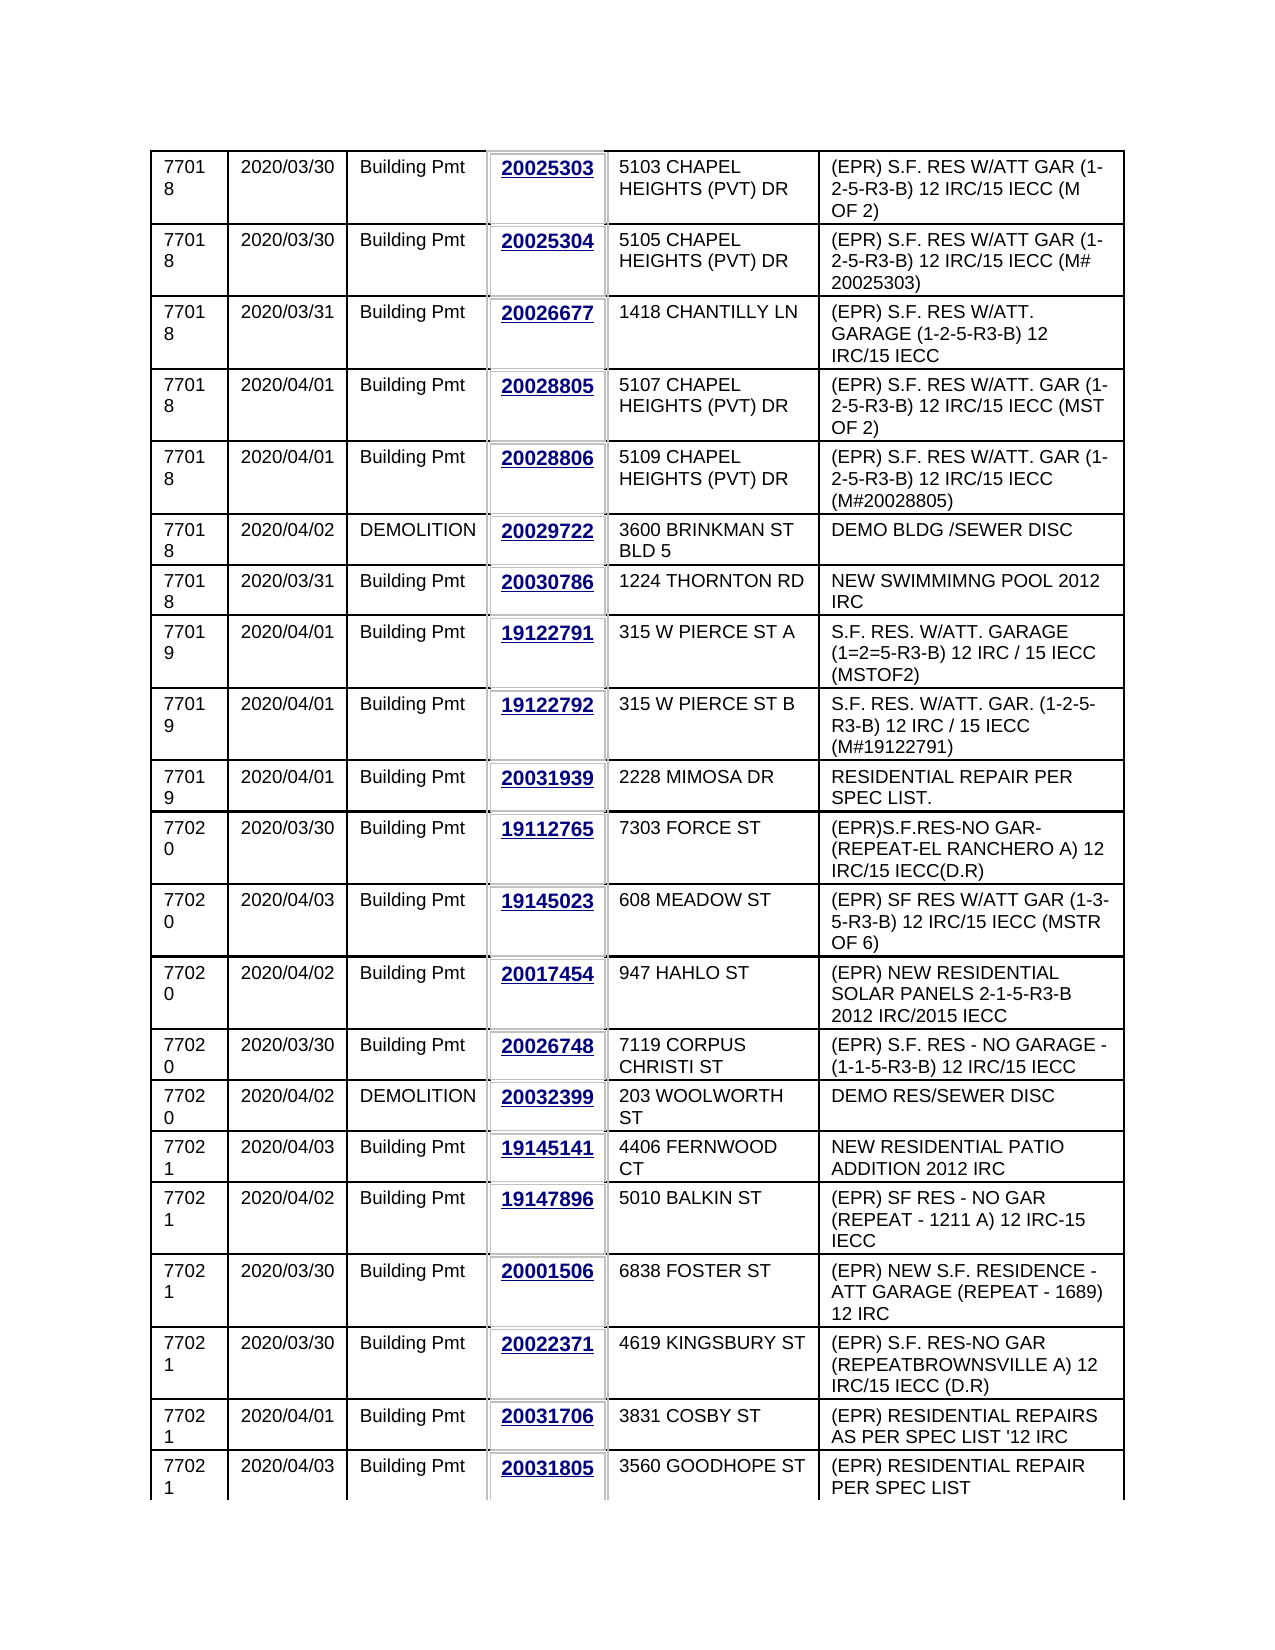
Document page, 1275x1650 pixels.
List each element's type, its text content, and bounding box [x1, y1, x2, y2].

table_cell 2020/04/01 [229, 689, 346, 759]
table_cell 2020/03/31 [229, 566, 346, 614]
table_cell 77020 [152, 958, 227, 1028]
table_cell 2020/04/02 [229, 1183, 346, 1253]
table_cell Building Pmt [348, 1132, 486, 1181]
table_cell 6838 FOSTER ST [609, 1255, 818, 1326]
table_cell 203 WOOLWORTH ST [609, 1081, 818, 1130]
table_cell 2020/04/02 [229, 515, 346, 563]
table_cell 2020/04/02 [229, 958, 346, 1028]
table_cell 77019 [152, 689, 227, 759]
table_cell 19147896 [491, 1185, 604, 1253]
table_cell 2020/04/02 [229, 1081, 346, 1130]
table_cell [820, 1451, 1123, 1500]
table_cell 77021 [152, 1255, 227, 1326]
table_cell (EPR) S.F. RES - NO GARAGE - (1-1-5-R3-B) 12 IRC/15 IECC [820, 1030, 1123, 1079]
table_cell S.F. RES. W/ATT. GARAGE (1=2=5-R3-B) 12 IRC / 15 IECC (MSTOF2) [820, 616, 1123, 687]
table_cell 2020/04/01 [229, 370, 346, 440]
table_cell 315 W PIERCE ST A [609, 616, 818, 687]
table_cell (EPR) NEW RESIDENTIAL SOLAR PANELS 2-1-5-R3-B 2012 IRC/2015 IECC [820, 958, 1123, 1028]
table_cell 2020/03/30 [229, 1030, 346, 1079]
table_cell 77019 [152, 761, 227, 810]
table_cell 2020/03/31 [229, 297, 346, 367]
table_cell 7303 FORCE ST [609, 813, 818, 883]
table_cell 20026677 [491, 300, 604, 367]
table_cell Building Pmt [348, 1255, 486, 1326]
table_cell 20001506 [491, 1258, 604, 1326]
table_cell 19122791 [491, 619, 604, 687]
table_cell DEMO RES/SEWER DISC [820, 1081, 1123, 1130]
table_cell Building Pmt [348, 1183, 486, 1253]
table_cell RESIDENTIAL REPAIR PER SPEC LIST. [820, 761, 1123, 810]
table_cell DEMOLITION [348, 515, 486, 563]
table_cell Building Pmt [348, 1328, 486, 1398]
table_cell 2020/04/01 [229, 616, 346, 687]
table_cell NEW RESIDENTIAL PATIO ADDITION 2012 IRC [820, 1132, 1123, 1181]
table_cell 77021 [152, 1132, 227, 1181]
table_cell 1418 CHANTILLY LN [609, 297, 818, 367]
table_cell 20025303 [491, 155, 604, 222]
table_cell Building Pmt [348, 689, 486, 759]
table_cell 2020/03/30 [229, 1328, 346, 1398]
table_cell 2020/04/03 [229, 1451, 346, 1500]
table_cell 19145023 [491, 888, 604, 955]
table_cell 77021 [152, 1451, 227, 1500]
table_cell Building Pmt [348, 1451, 486, 1500]
table_cell 5109 CHAPEL HEIGHTS (PVT) DR [609, 442, 818, 512]
table_cell (EPR) S.F. RES W/ATT GAR (1-2-5-R3-B) 12 IRC/15 IECC (M# 20025303) [820, 225, 1123, 295]
table_cell 20032399 [491, 1083, 604, 1130]
table_cell Building Pmt [348, 225, 486, 295]
table_cell 2020/04/01 [229, 1400, 346, 1449]
table_cell 947 HAHLO ST [609, 958, 818, 1028]
table_cell 77020 [152, 885, 227, 955]
table_cell 77020 [152, 1030, 227, 1079]
table_cell (EPR) RESIDENTIAL REPAIRS AS PER SPEC LIST '12 IRC [820, 1400, 1123, 1449]
table_cell 608 MEADOW ST [609, 885, 818, 955]
table_cell 2020/04/03 [229, 1132, 346, 1181]
table_cell Building Pmt [348, 297, 486, 367]
table_cell 2020/04/01 [229, 761, 346, 810]
table_cell 4619 KINGSBURY ST [609, 1328, 818, 1398]
table_cell Building Pmt [348, 616, 486, 687]
table_cell NEW SWIMMIMNG POOL 2012 IRC [820, 566, 1123, 614]
table_cell 19112765 [491, 815, 604, 883]
table_cell 20025304 [491, 227, 604, 295]
table_cell (EPR) S.F. RES W/ATT. GARAGE (1-2-5-R3-B) 12 IRC/15 IECC [820, 297, 1123, 367]
table_cell DEMOLITION [348, 1081, 486, 1130]
table_cell 5107 CHAPEL HEIGHTS (PVT) DR [609, 370, 818, 440]
table_cell (EPR) S.F. RES W/ATT. GAR (1-2-5-R3-B) 12 IRC/15 IECC (MST OF 2) [820, 370, 1123, 440]
table_cell 20028805 [491, 372, 604, 440]
table_cell 20026748 [491, 1033, 604, 1079]
table_cell 2020/03/30 [229, 1255, 346, 1326]
table_cell 19122792 [491, 692, 604, 759]
table_cell 77020 [152, 1081, 227, 1130]
table_cell 2020/03/30 [229, 225, 346, 295]
table_cell Building Pmt [348, 370, 486, 440]
table_cell 1224 THORNTON RD [609, 566, 818, 614]
table_cell 77021 [152, 1328, 227, 1398]
table_cell 4406 FERNWOOD CT [609, 1132, 818, 1181]
table_cell 2228 MIMOSA DR [609, 761, 818, 810]
table_cell 3600 BRINKMAN ST BLD 5 [609, 515, 818, 563]
table_cell Building Pmt [348, 813, 486, 883]
table_cell 20031805 [491, 1454, 604, 1500]
table_cell 77019 [152, 616, 227, 687]
table_cell Building Pmt [348, 1400, 486, 1449]
table_cell Building Pmt [348, 442, 486, 512]
table_cell 77018 [152, 515, 227, 563]
table_cell (EPR) SF RES W/ATT GAR (1-3-5-R3-B) 12 IRC/15 IECC (MSTR OF 6) [820, 885, 1123, 955]
table_cell 77018 [152, 225, 227, 295]
table_cell 19145141 [491, 1135, 604, 1181]
table_cell 20022371 [491, 1330, 604, 1398]
table_cell 77018 [152, 297, 227, 367]
table_cell S.F. RES. W/ATT. GAR. (1-2-5-R3-B) 12 IRC / 15 IECC (M#19122791) [820, 689, 1123, 759]
table_cell (EPR) S.F. RES W/ATT. GAR (1-2-5-R3-B) 12 IRC/15 IECC (M#20028805) [820, 442, 1123, 512]
table_cell Building Pmt [348, 152, 486, 222]
table_cell 77021 [152, 1183, 227, 1253]
table_cell 77018 [152, 566, 227, 614]
table_cell 20017454 [491, 960, 604, 1028]
table_cell 20031706 [491, 1403, 604, 1449]
table_cell (EPR) S.F. RES-NO GAR (REPEATBROWNSVILLE A) 12 IRC/15 IECC (D.R) [820, 1328, 1123, 1398]
table_cell 20029722 [491, 517, 604, 563]
table_cell 3831 COSBY ST [609, 1400, 818, 1449]
table_cell 2020/03/30 [229, 152, 346, 222]
table_cell 7119 CORPUS CHRISTI ST [609, 1030, 818, 1079]
table_cell Building Pmt [348, 566, 486, 614]
table_cell 315 W PIERCE ST B [609, 689, 818, 759]
table_cell Building Pmt [348, 761, 486, 810]
table_cell 77018 [152, 442, 227, 512]
table_cell (EPR) S.F. RES W/ATT GAR (1-2-5-R3-B) 12 IRC/15 IECC (M OF 2) [820, 152, 1123, 222]
table_cell Building Pmt [348, 1030, 486, 1079]
table_cell 20031939 [491, 764, 604, 810]
table_cell 77021 [152, 1400, 227, 1449]
table_cell 3560 GOODHOPE ST [609, 1451, 818, 1500]
table_cell (EPR)S.F.RES-NO GAR- (REPEAT-EL RANCHERO A) 12 IRC/15 IECC(D.R) [820, 813, 1123, 883]
table_cell 77018 [152, 152, 227, 222]
table_cell 5105 CHAPEL HEIGHTS (PVT) DR [609, 225, 818, 295]
table_cell 2020/04/03 [229, 885, 346, 955]
table_cell 20028806 [491, 445, 604, 512]
table_cell (EPR) SF RES - NO GAR (REPEAT - 1211 A) 12 IRC-15 IECC [820, 1183, 1123, 1253]
table_cell DEMO BLDG /SEWER DISC [820, 515, 1123, 563]
table_cell Building Pmt [348, 958, 486, 1028]
table_cell 77020 [152, 813, 227, 883]
table_cell 5103 CHAPEL HEIGHTS (PVT) DR [609, 152, 818, 222]
table_cell 2020/03/30 [229, 813, 346, 883]
table_cell 5010 BALKIN ST [609, 1183, 818, 1253]
table_cell 77018 [152, 370, 227, 440]
table_cell (EPR) NEW S.F. RESIDENCE - ATT GARAGE (REPEAT - 1689) 12 IRC [820, 1255, 1123, 1326]
table_cell Building Pmt [348, 885, 486, 955]
table_cell 20030786 [491, 568, 604, 614]
table_cell 2020/04/01 [229, 442, 346, 512]
